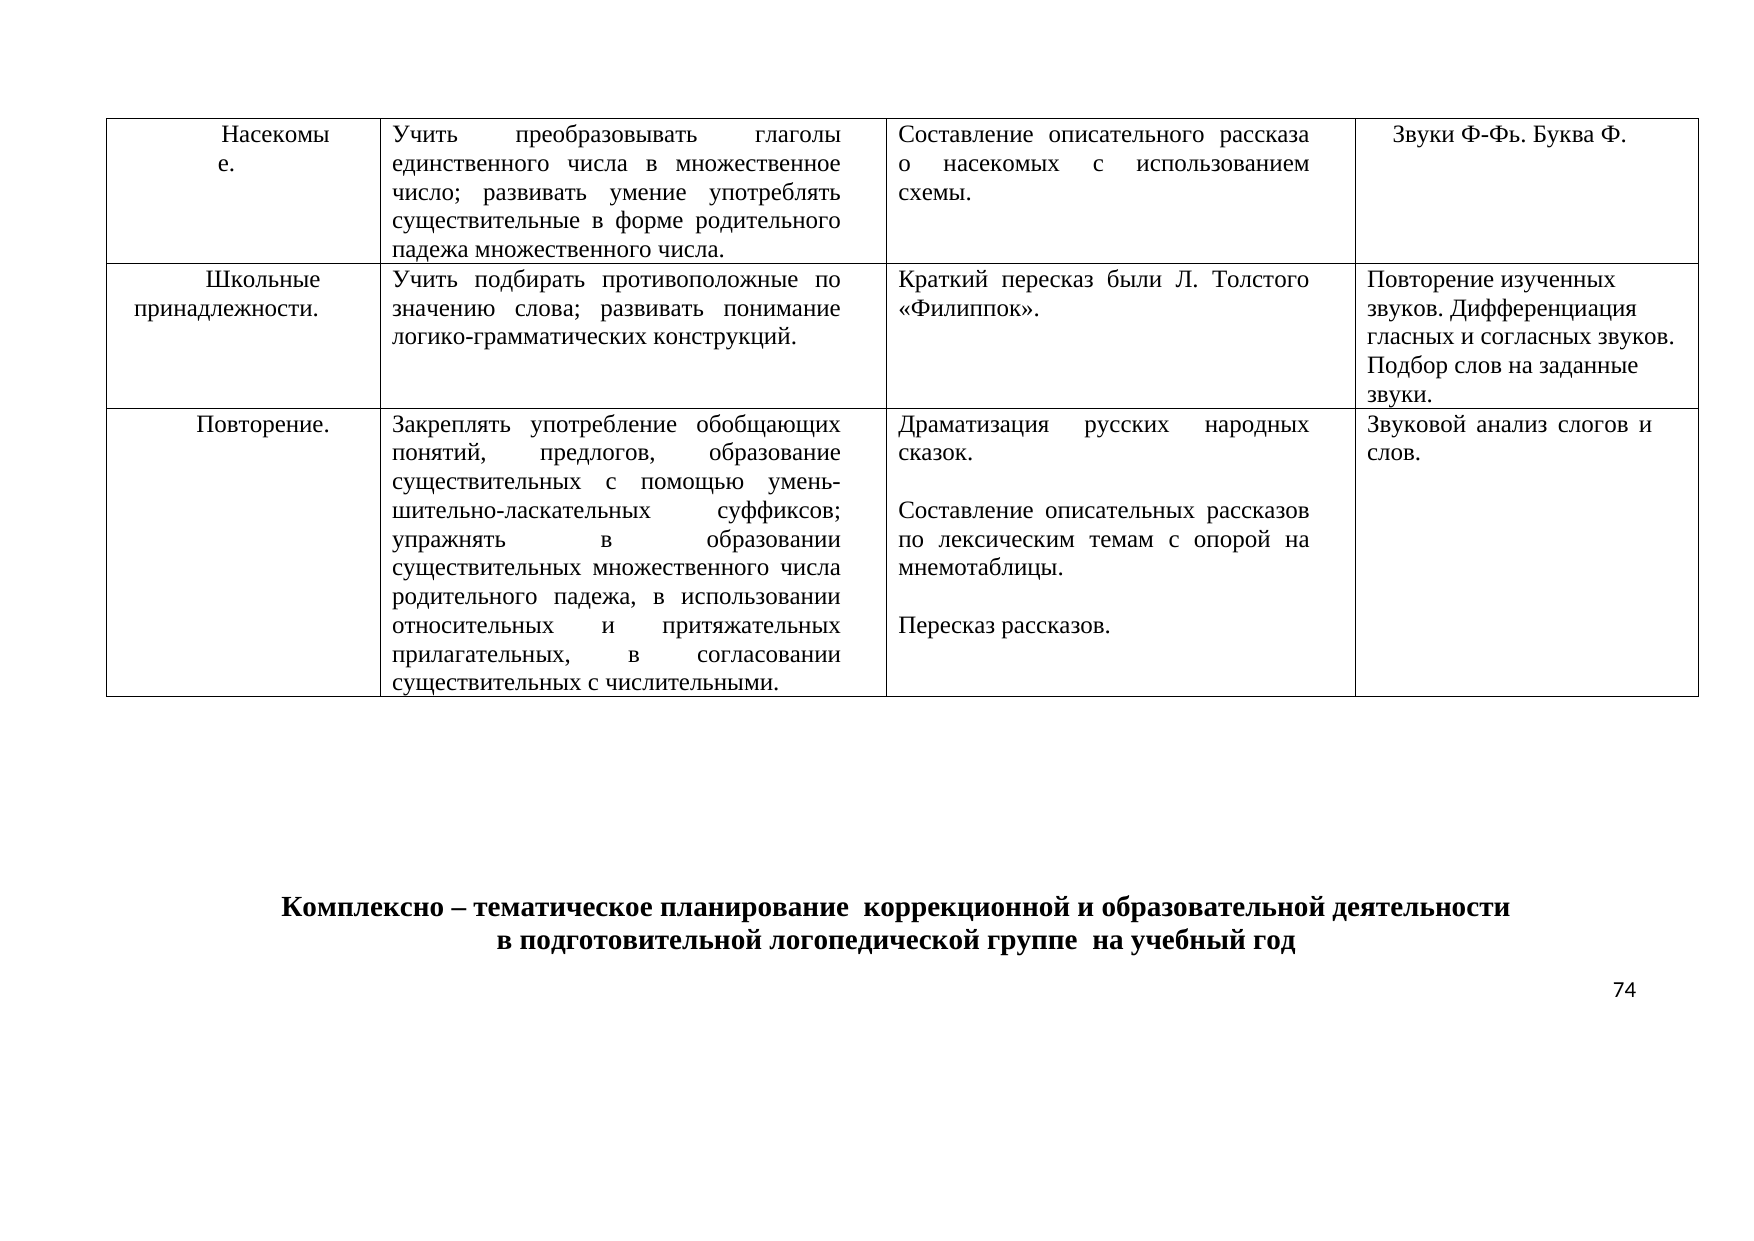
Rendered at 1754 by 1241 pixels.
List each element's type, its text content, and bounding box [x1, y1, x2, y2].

table_cell Краткий пересказ были Л. Толстого «Филиппок». [887, 264, 1355, 408]
table_cell Школьные принадлежности. [107, 264, 380, 408]
text Комплексно – тематическое планирование коррекционной и образовательной деятельности [118, 889, 1601, 922]
table_cell Звуковой анализ слогов и слов. [1356, 409, 1698, 696]
table_cell Закреплять употребление обобщающих понятий, предлогов, образование существительных с помощью умень-шительно-ласкательных суффиксов; упражнять в образовании существительных множественного числа родительного падежа, в использовании относительных и притяжательных прилагательных, в согласовании существительных с числительными. [381, 409, 886, 696]
table_cell Учить подбирать противоположные по значению слова; развивать понимание логико-грамматических конструкций. [381, 264, 886, 408]
table_cell Драматизация русских народных сказок. Составление описательных рассказов по лексическим темам с опорой на мнемотаблицы. Пересказ рассказов. [887, 409, 1355, 696]
table_cell Повторение. [107, 409, 380, 696]
table_cell Звуки Ф-Фь. Буква Ф. [1356, 119, 1698, 263]
table_cell Насекомые. [107, 119, 380, 263]
table_cell Учить преобразовывать глаголы единственного числа в множественное число; развивать умение употреблять существительные в форме родительного падежа множественного числа. [381, 119, 886, 263]
table_cell Повторение изученных звуков. Дифференциация гласных и согласных звуков. Подбор слов на заданные звуки. [1356, 264, 1698, 408]
text в подготовительной логопедической группе на учебный год [118, 922, 1601, 956]
table_cell Составление описательного рассказа о насекомых с использованием схемы. [887, 119, 1355, 263]
